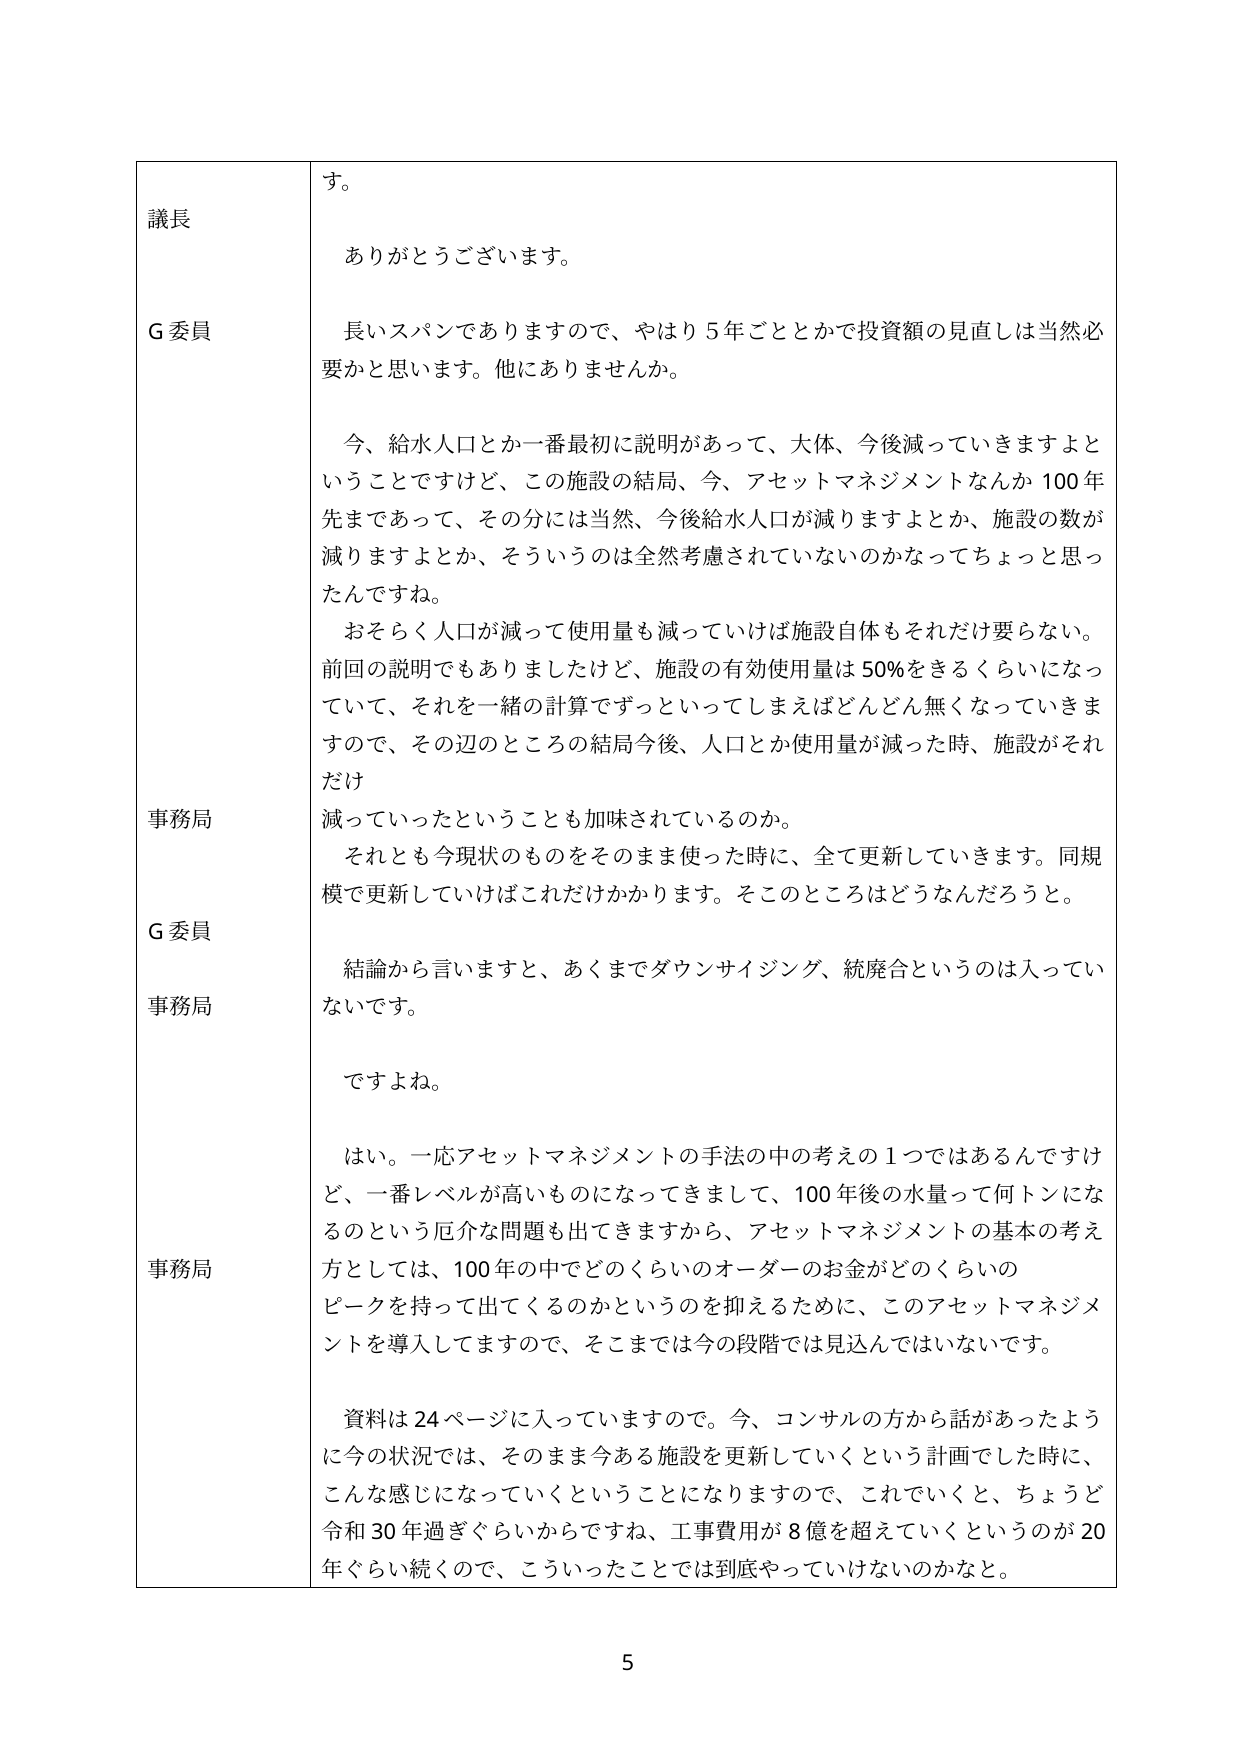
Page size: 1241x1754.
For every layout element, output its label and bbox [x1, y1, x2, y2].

table_header [311, 162, 1116, 1587]
table_header [137, 162, 310, 1587]
